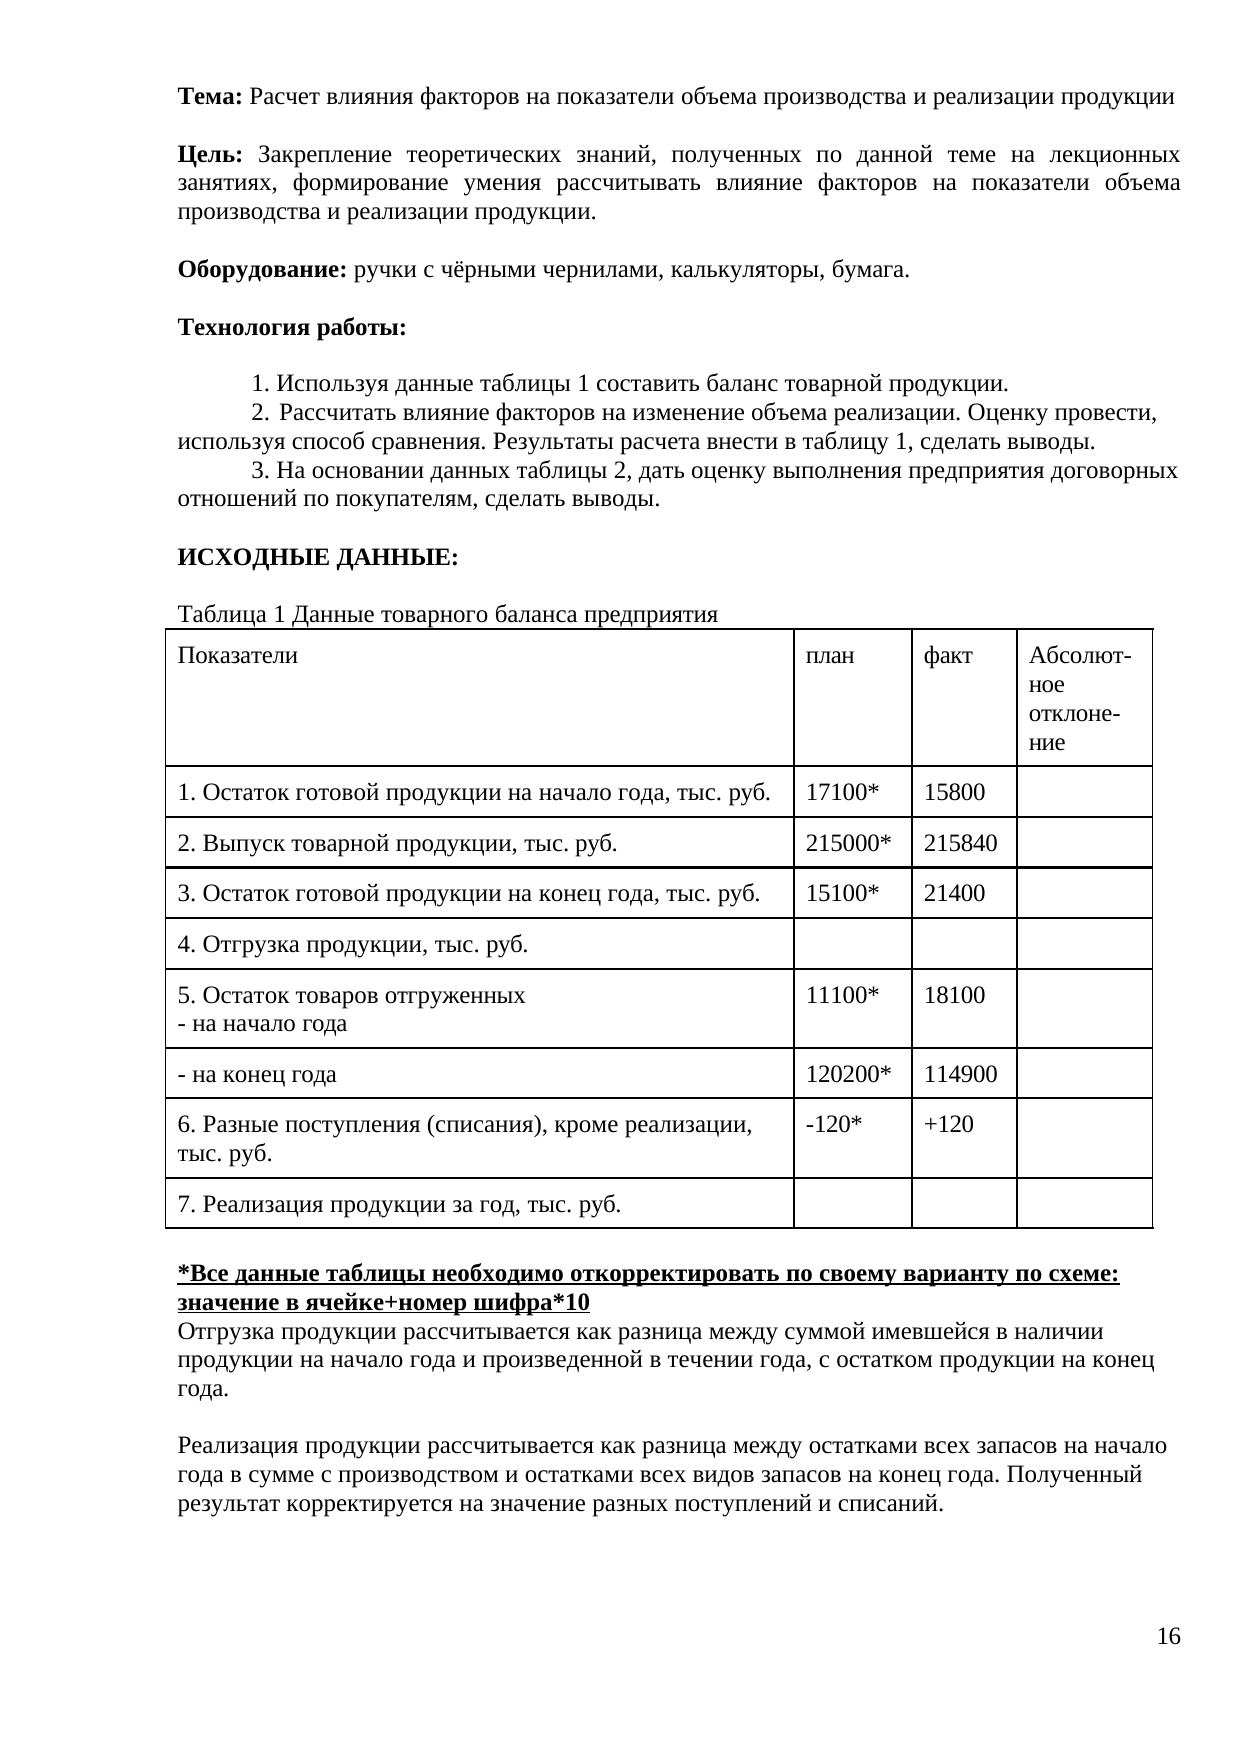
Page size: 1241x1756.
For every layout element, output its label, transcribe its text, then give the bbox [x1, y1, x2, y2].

table_cell [795, 1179, 911, 1227]
table_cell [1018, 919, 1152, 968]
list Рассчитать влияние факторов на изменение объема реализации. Оценку провести, используя способ сравнения. Результаты расчета внести в таблицу 1, сделать выводы. [177, 397, 1181, 455]
table_cell 120200* [795, 1049, 911, 1097]
table_cell 17100* [795, 767, 911, 816]
text ИСХОДНЫЕ ДАННЫЕ: [177, 542, 1198, 570]
table_cell 215000* [795, 818, 911, 866]
table_header план [795, 630, 911, 765]
list Используя данные таблицы 1 составить баланс товарной продукции. [251, 368, 1198, 397]
text *Все данные таблицы необходимо откорректировать по своему варианту по схеме: значение в ячейке+номер шифра*10 [177, 1258, 1198, 1316]
table_cell 15800 [913, 767, 1016, 816]
table_cell 7. Реализация продукции за год, тыс. руб. [166, 1179, 793, 1227]
table_cell 2. Выпуск товарной продукции, тыс. руб. [166, 818, 793, 866]
table_cell - на конец года [166, 1049, 793, 1097]
table_cell [1018, 1049, 1152, 1097]
table_cell 4. Отгрузка продукции, тыс. руб. [166, 919, 793, 968]
table_cell 6. Разные поступления (списания), кроме реализации, тыс. руб. [166, 1099, 793, 1177]
text Таблица 1 Данные товарного баланса предприятия [177, 599, 1198, 627]
list На основании данных таблицы 2, дать оценку выполнения предприятия договорных отношений по покупателям, сделать выводы. [177, 455, 1181, 512]
table_cell 18100 [913, 970, 1016, 1047]
table_cell 11100* [795, 970, 911, 1047]
table_header Абсолют- ное отклоне- ние [1018, 630, 1152, 765]
table_cell [795, 919, 911, 968]
table_cell 3. Остаток готовой продукции на конец года, тыс. руб. [166, 869, 793, 917]
table_cell 114900 [913, 1049, 1016, 1097]
text Тема: Расчет влияния факторов на показатели объема производства и реализации продукции [177, 81, 1198, 110]
text Отгрузка продукции рассчитывается как разница между суммой имевшейся в наличии продукции на начало года и произведенной в течении года, с остатком продукции на конец года. [177, 1316, 1198, 1402]
table_cell -120* [795, 1099, 911, 1177]
table_cell 15100* [795, 869, 911, 917]
table_cell [913, 919, 1016, 968]
table_header факт [913, 630, 1016, 765]
text Технология работы: [177, 312, 1198, 340]
table_cell [1018, 869, 1152, 917]
table_cell [1018, 970, 1152, 1047]
table_cell 1. Остаток готовой продукции на начало года, тыс. руб. [166, 767, 793, 816]
text Оборудование: ручки с чёрными чернилами, калькуляторы, бумага. [177, 254, 1198, 282]
text Цель: Закрепление теоретических знаний, полученных по данной теме на лекционных занятиях, формирование умения рассчитывать влияние факторов на показатели объема производства и реализации продукции. [177, 139, 1181, 225]
table_cell 21400 [913, 869, 1016, 917]
table_cell 215840 [913, 818, 1016, 866]
table_header Показатели [166, 630, 793, 765]
table_cell +120 [913, 1099, 1016, 1177]
table_cell [913, 1179, 1016, 1227]
table_cell 5. Остаток товаров отгруженных - на начало года [166, 970, 793, 1047]
table_cell [1018, 767, 1152, 816]
table_cell [1018, 1099, 1152, 1177]
table_cell [1018, 818, 1152, 866]
text Реализация продукции рассчитывается как разница между остатками всех запасов на начало года в сумме с производством и остатками всех видов запасов на конец года. Полученный результат корректируется на значение разных поступлений и списаний. [177, 1430, 1198, 1516]
table_cell [1018, 1179, 1152, 1227]
